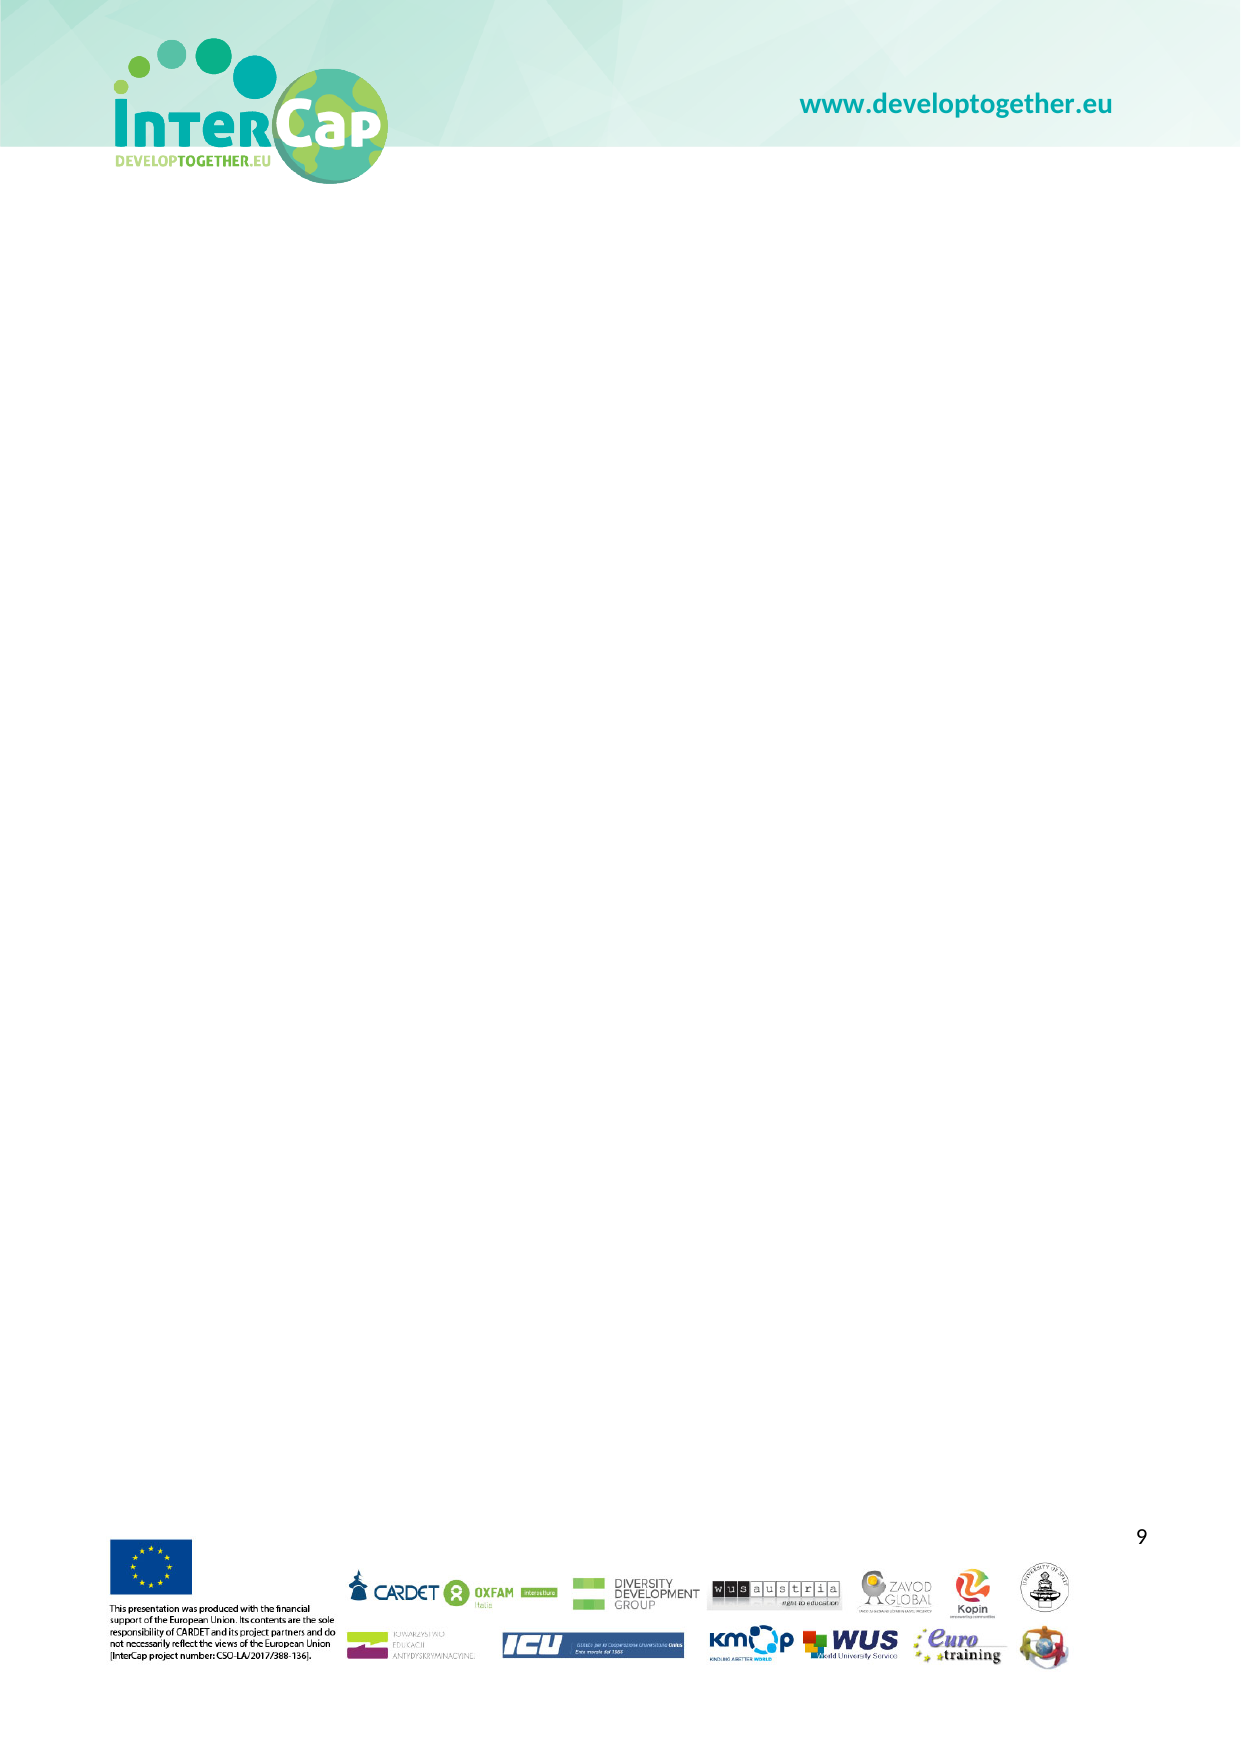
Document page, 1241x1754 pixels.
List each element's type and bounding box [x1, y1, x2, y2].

picture [0, 0, 1241, 217]
picture [86, 1529, 1102, 1686]
